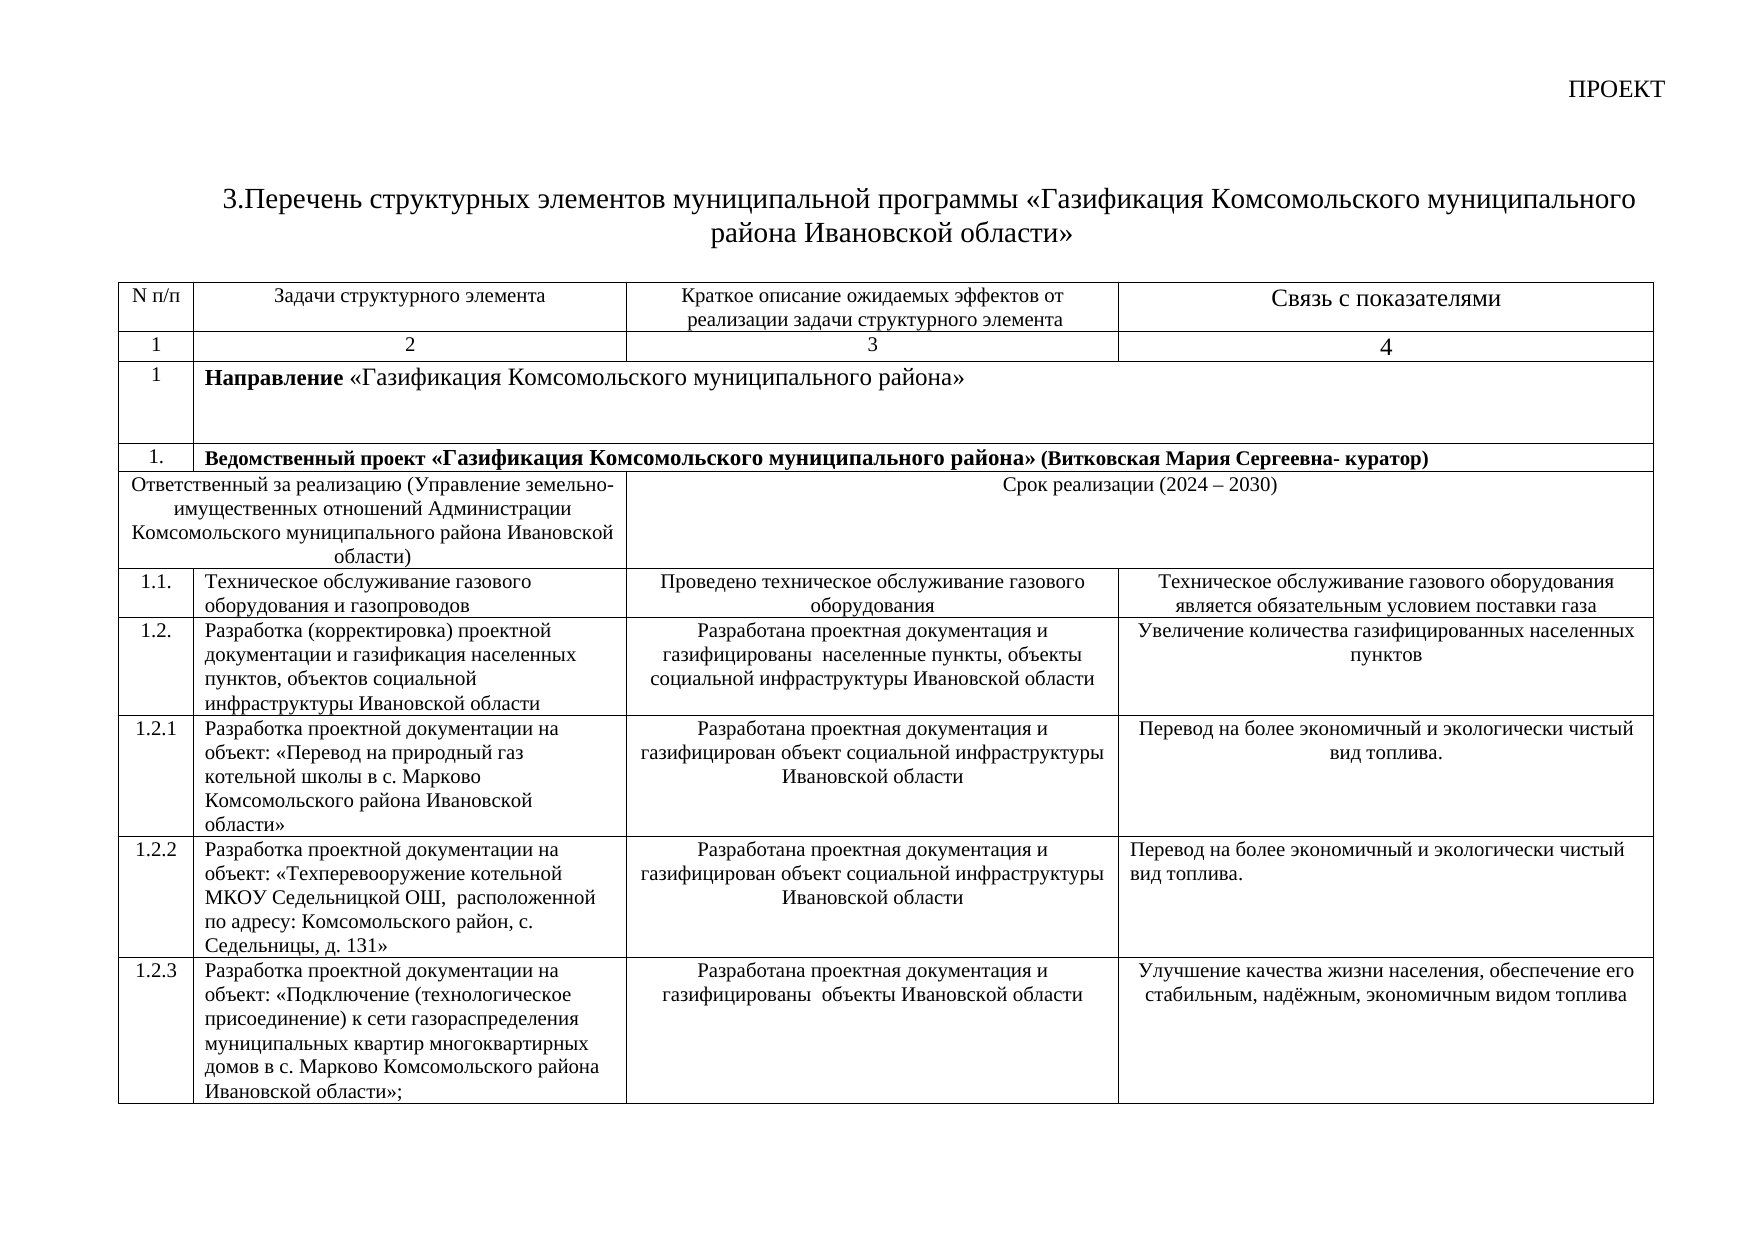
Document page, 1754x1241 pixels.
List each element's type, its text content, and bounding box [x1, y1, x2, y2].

table_cell 1. [119, 444, 193, 471]
table_cell Разработка проектной документации на объект: «Подключение (технологическое присоединение) к сети газораспределения муниципальных квартир многоквартирных домов в с. Марково Комсомольского района Ивановской области»; [194, 958, 626, 1103]
table_cell 4 [1119, 332, 1653, 361]
table_header Задачи структурного элемента [194, 283, 626, 331]
table_cell Техническое обслуживание газового оборудования и газопроводов [194, 569, 626, 617]
table_cell Направление «Газификация Комсомольского муниципального района» [194, 362, 1653, 443]
text 3.Перечень структурных элементов муниципальной программы «Газификация Комсомольского муниципального района Ивановской области» [118, 181, 1665, 248]
table_cell Разработана проектная документация и газифицированы населенные пункты, объекты социальной инфраструктуры Ивановской области [627, 618, 1118, 714]
table_cell Ведомственный проект «Газификация Комсомольского муниципального района» (Витковская Мария Сергеевна- куратор) [194, 444, 1653, 471]
table_cell Улучшение качества жизни населения, обеспечение его стабильным, надёжным, экономичным видом топлива [1119, 958, 1653, 1103]
table_cell Проведено техническое обслуживание газового оборудования [627, 569, 1118, 617]
table_cell Разработана проектная документация и газифицированы объекты Ивановской области [627, 958, 1118, 1103]
table_cell Разработка проектной документации на объект: «Техперевооружение котельной МКОУ Седельницкой ОШ, расположенной по адресу: Комсомольского район, с. Седельницы, д. 131» [194, 837, 626, 957]
table_cell Техническое обслуживание газового оборудования является обязательным условием поставки газа [1119, 569, 1653, 617]
table_cell 1.2.3 [119, 958, 193, 1103]
table_header Связь с показателями [1119, 283, 1653, 331]
table_cell Разработка проектной документации на объект: «Перевод на природный газ котельной школы в с. Марково Комсомольского района Ивановской области» [194, 716, 626, 836]
table_cell 1.2. [119, 618, 193, 714]
table_cell 1.1. [119, 569, 193, 617]
table_cell 1 [119, 362, 193, 443]
table_header N п/п [119, 283, 193, 331]
table_cell Ответственный за реализацию (Управление земельно-имущественных отношений Администрации Комсомольского муниципального района Ивановской области) [119, 472, 626, 568]
table_cell Перевод на более экономичный и экологически чистый вид топлива. [1119, 716, 1653, 836]
table_cell Разработана проектная документация и газифицирован объект социальной инфраструктуры Ивановской области [627, 716, 1118, 836]
table_cell 1.2.2 [119, 837, 193, 957]
table_header Краткое описание ожидаемых эффектов от реализации задачи структурного элемента [627, 283, 1118, 331]
table_cell Разработана проектная документация и газифицирован объект социальной инфраструктуры Ивановской области [627, 837, 1118, 957]
table_cell 3 [627, 332, 1118, 361]
table_cell Срок реализации (2024 – 2030) [627, 472, 1653, 568]
table_cell Увеличение количества газифицированных населенных пунктов [1119, 618, 1653, 714]
table_cell 1 [119, 332, 193, 361]
table_cell 1.2.1 [119, 716, 193, 836]
table_cell 2 [194, 332, 626, 361]
table_cell Перевод на более экономичный и экологически чистый вид топлива. [1119, 837, 1653, 957]
table_cell Разработка (корректировка) проектной документации и газификация населенных пунктов, объектов социальной инфраструктуры Ивановской области [194, 618, 626, 714]
